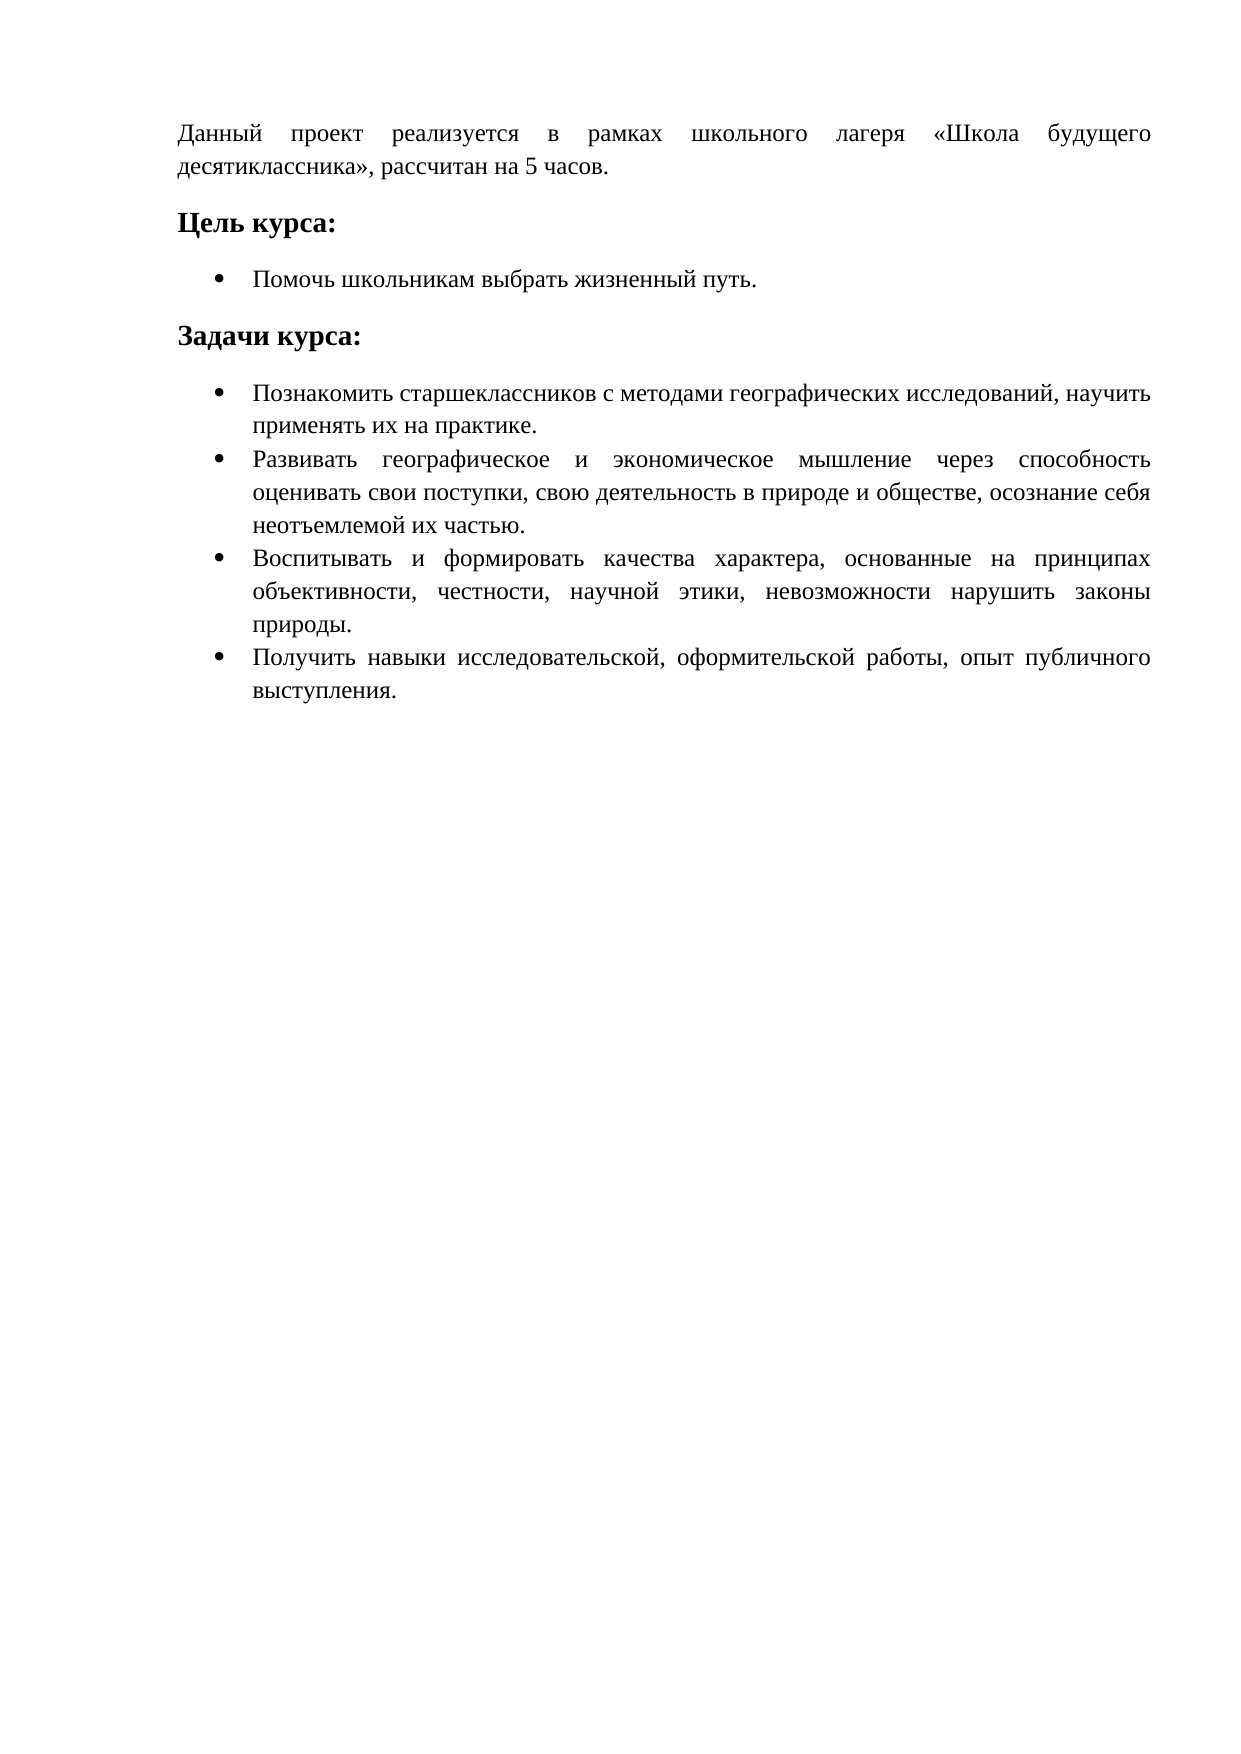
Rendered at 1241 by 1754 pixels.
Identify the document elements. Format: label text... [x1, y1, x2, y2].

list Развивать географическое и экономическое мышление через способность оценивать свои поступки, свою деятельность в природе и обществе, осознание себя неотъемлемой их частью. [215, 444, 1152, 538]
text Данный проект реализуется в рамках школьного лагеря «Школа будущего десятиклассника», рассчитан на 5 часов. [177, 118, 1152, 180]
text Задачи курса: [177, 318, 1152, 352]
list Познакомить старшеклассников с методами географических исследований, научить применять их на практике. [215, 378, 1152, 439]
text Цель курса: [177, 205, 1152, 238]
list Помочь школьникам выбрать жизненный путь. [215, 264, 1152, 293]
list Воспитывать и формировать качества характера, основанные на принципах объективности, честности, научной этики, невозможности нарушить законы природы. [215, 543, 1152, 637]
list Получить навыки исследовательской, оформительской работы, опыт публичного выступления. [215, 642, 1152, 703]
